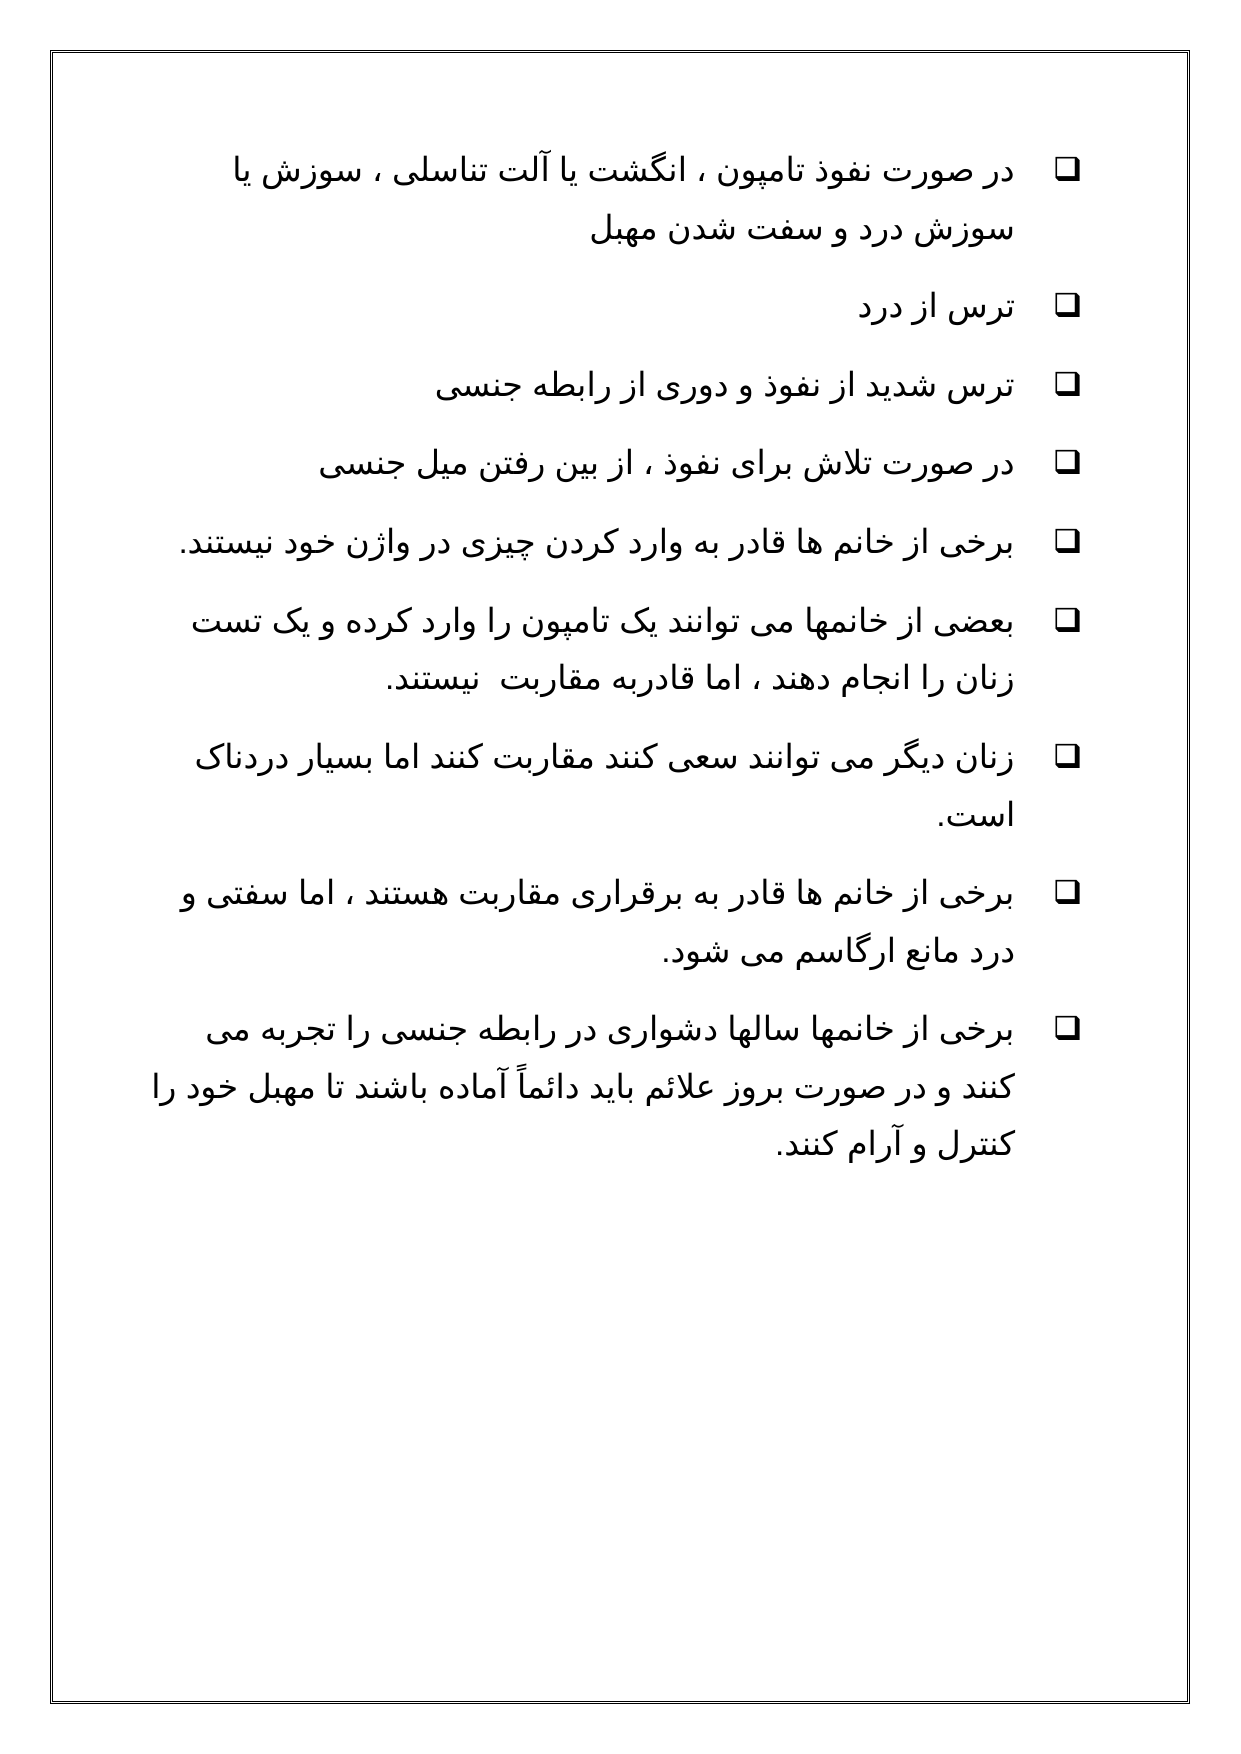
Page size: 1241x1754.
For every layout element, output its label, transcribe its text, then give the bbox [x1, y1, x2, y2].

list برخی از خانم ها قادر به وارد کردن چیزی در واژن خود نیستند. [150, 522, 1053, 561]
list در صورت تلاش برای نفوذ ، از بین رفتن میل جنسی [150, 443, 1053, 482]
list برخی از خانمها سالها دشواری در رابطه جنسی را تجربه می کنند و در صورت بروز علائم باید دائماً آماده باشند تا مهبل خود را کنترل و آرام کنند. [150, 1009, 1053, 1163]
list برخی از خانم ها قادر به برقراری مقاربت هستند ، اما سفتی و درد مانع ارگاسم می شود. [150, 873, 1053, 969]
list زنان دیگر می توانند سعی کنند مقاربت کنند اما بسیار دردناک است. [150, 737, 1053, 833]
list ترس شدید از نفوذ و دوری از رابطه جنسی [150, 365, 1053, 403]
list در صورت نفوذ تامپون ، انگشت یا آلت تناسلی ، سوزش یا سوزش درد و سفت شدن مهبل [150, 150, 1053, 246]
list ترس از درد [150, 286, 1053, 325]
list بعضی از خانمها می توانند یک تامپون را وارد کرده و یک تست زنان را انجام دهند ، اما قادربه مقاربت نیستند. [150, 601, 1053, 697]
